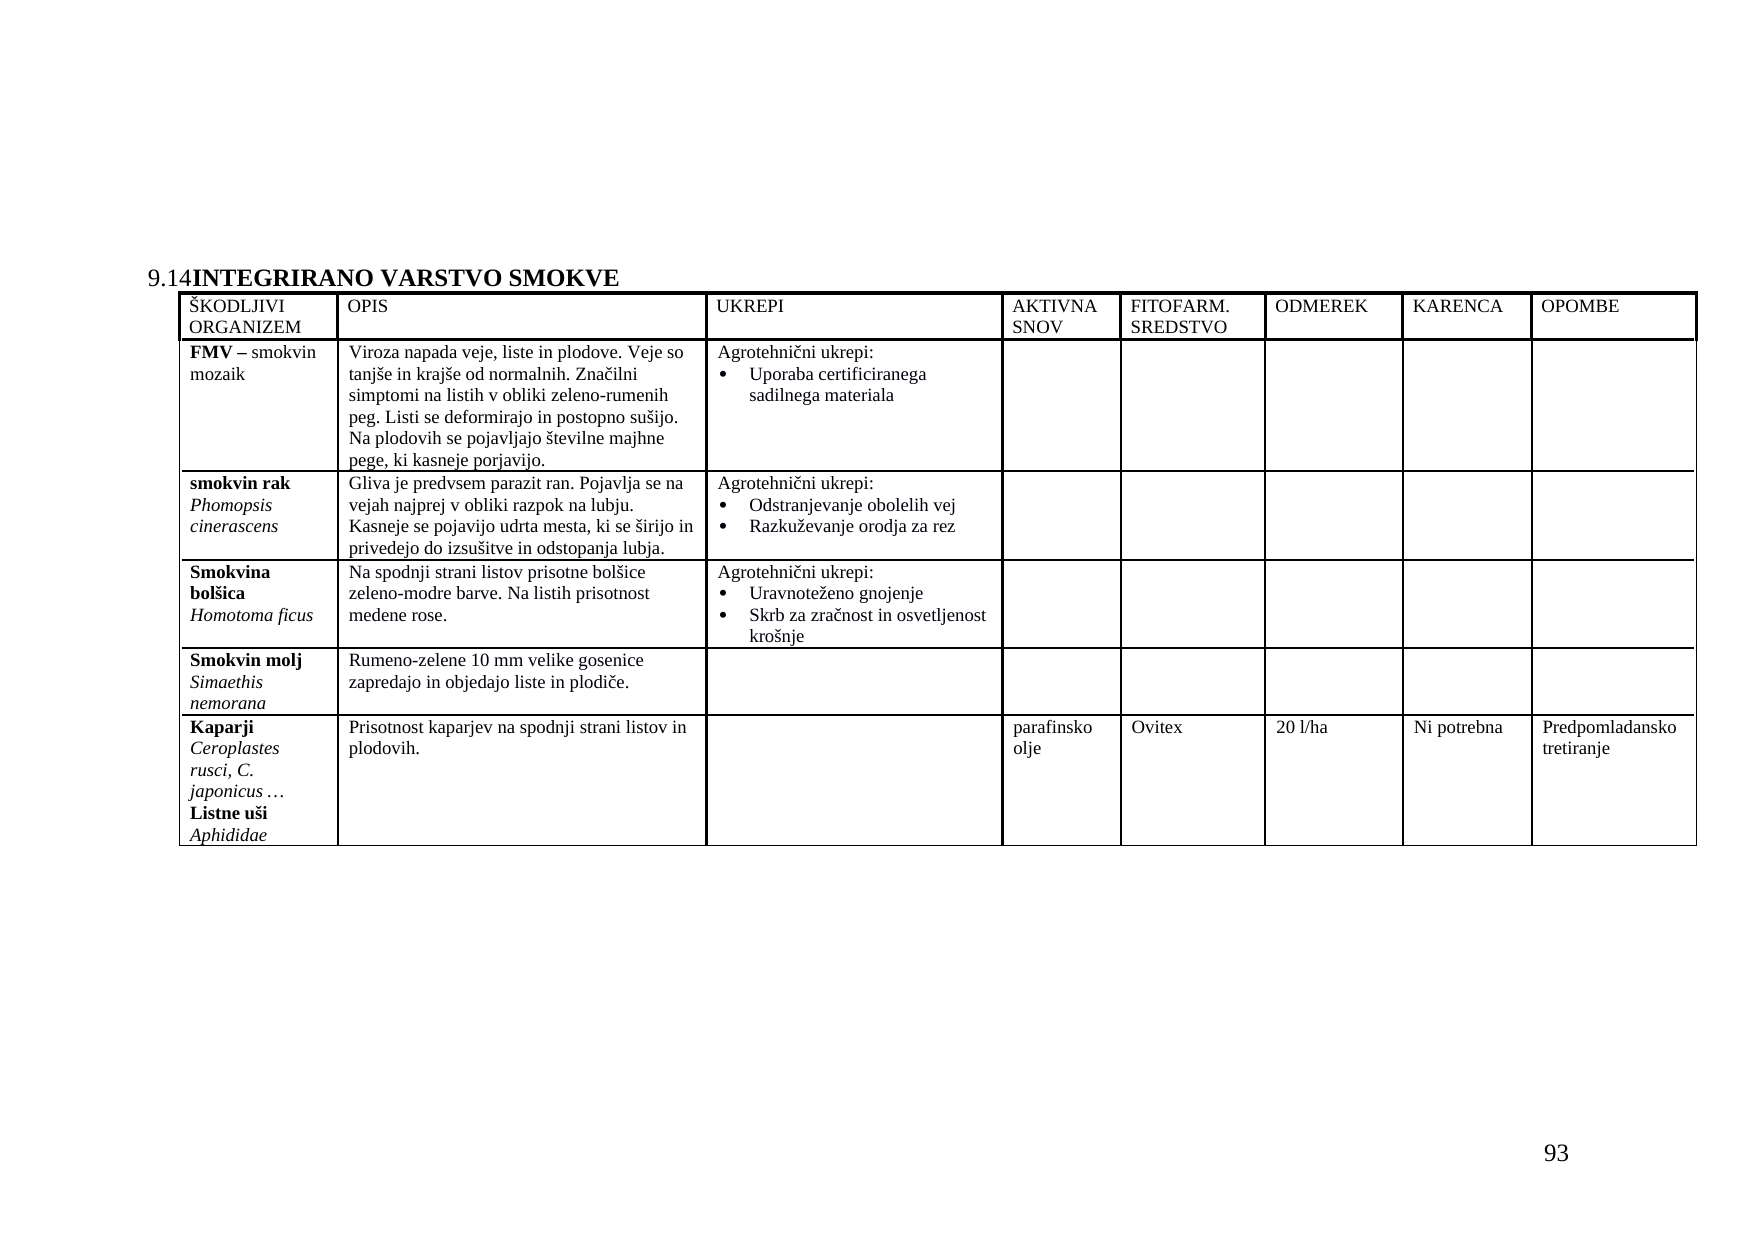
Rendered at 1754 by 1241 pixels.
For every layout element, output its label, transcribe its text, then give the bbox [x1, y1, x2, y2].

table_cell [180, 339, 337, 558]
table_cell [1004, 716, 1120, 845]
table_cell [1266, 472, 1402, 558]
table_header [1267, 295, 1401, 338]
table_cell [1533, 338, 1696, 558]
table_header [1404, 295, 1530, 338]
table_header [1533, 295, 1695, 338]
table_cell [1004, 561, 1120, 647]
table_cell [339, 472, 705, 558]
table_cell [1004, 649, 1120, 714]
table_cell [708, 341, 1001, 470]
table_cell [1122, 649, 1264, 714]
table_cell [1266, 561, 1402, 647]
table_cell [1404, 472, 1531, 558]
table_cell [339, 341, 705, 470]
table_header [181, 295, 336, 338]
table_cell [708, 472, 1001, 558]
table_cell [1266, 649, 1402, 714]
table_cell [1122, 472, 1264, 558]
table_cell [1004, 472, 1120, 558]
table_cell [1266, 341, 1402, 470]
subtitle INTEGRIRANO VARSTVO SMOKVE [148, 263, 1606, 291]
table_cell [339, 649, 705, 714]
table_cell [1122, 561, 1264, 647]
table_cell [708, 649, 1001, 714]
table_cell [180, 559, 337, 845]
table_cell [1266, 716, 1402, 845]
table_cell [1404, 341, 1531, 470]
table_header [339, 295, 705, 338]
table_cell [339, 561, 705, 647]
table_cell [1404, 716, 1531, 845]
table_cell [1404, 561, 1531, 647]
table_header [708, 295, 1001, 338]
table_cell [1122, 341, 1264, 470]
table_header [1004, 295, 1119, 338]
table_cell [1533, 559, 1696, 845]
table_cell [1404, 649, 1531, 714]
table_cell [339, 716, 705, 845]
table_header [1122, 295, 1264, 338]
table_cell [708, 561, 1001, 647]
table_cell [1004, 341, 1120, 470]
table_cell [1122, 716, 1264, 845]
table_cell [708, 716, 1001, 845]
